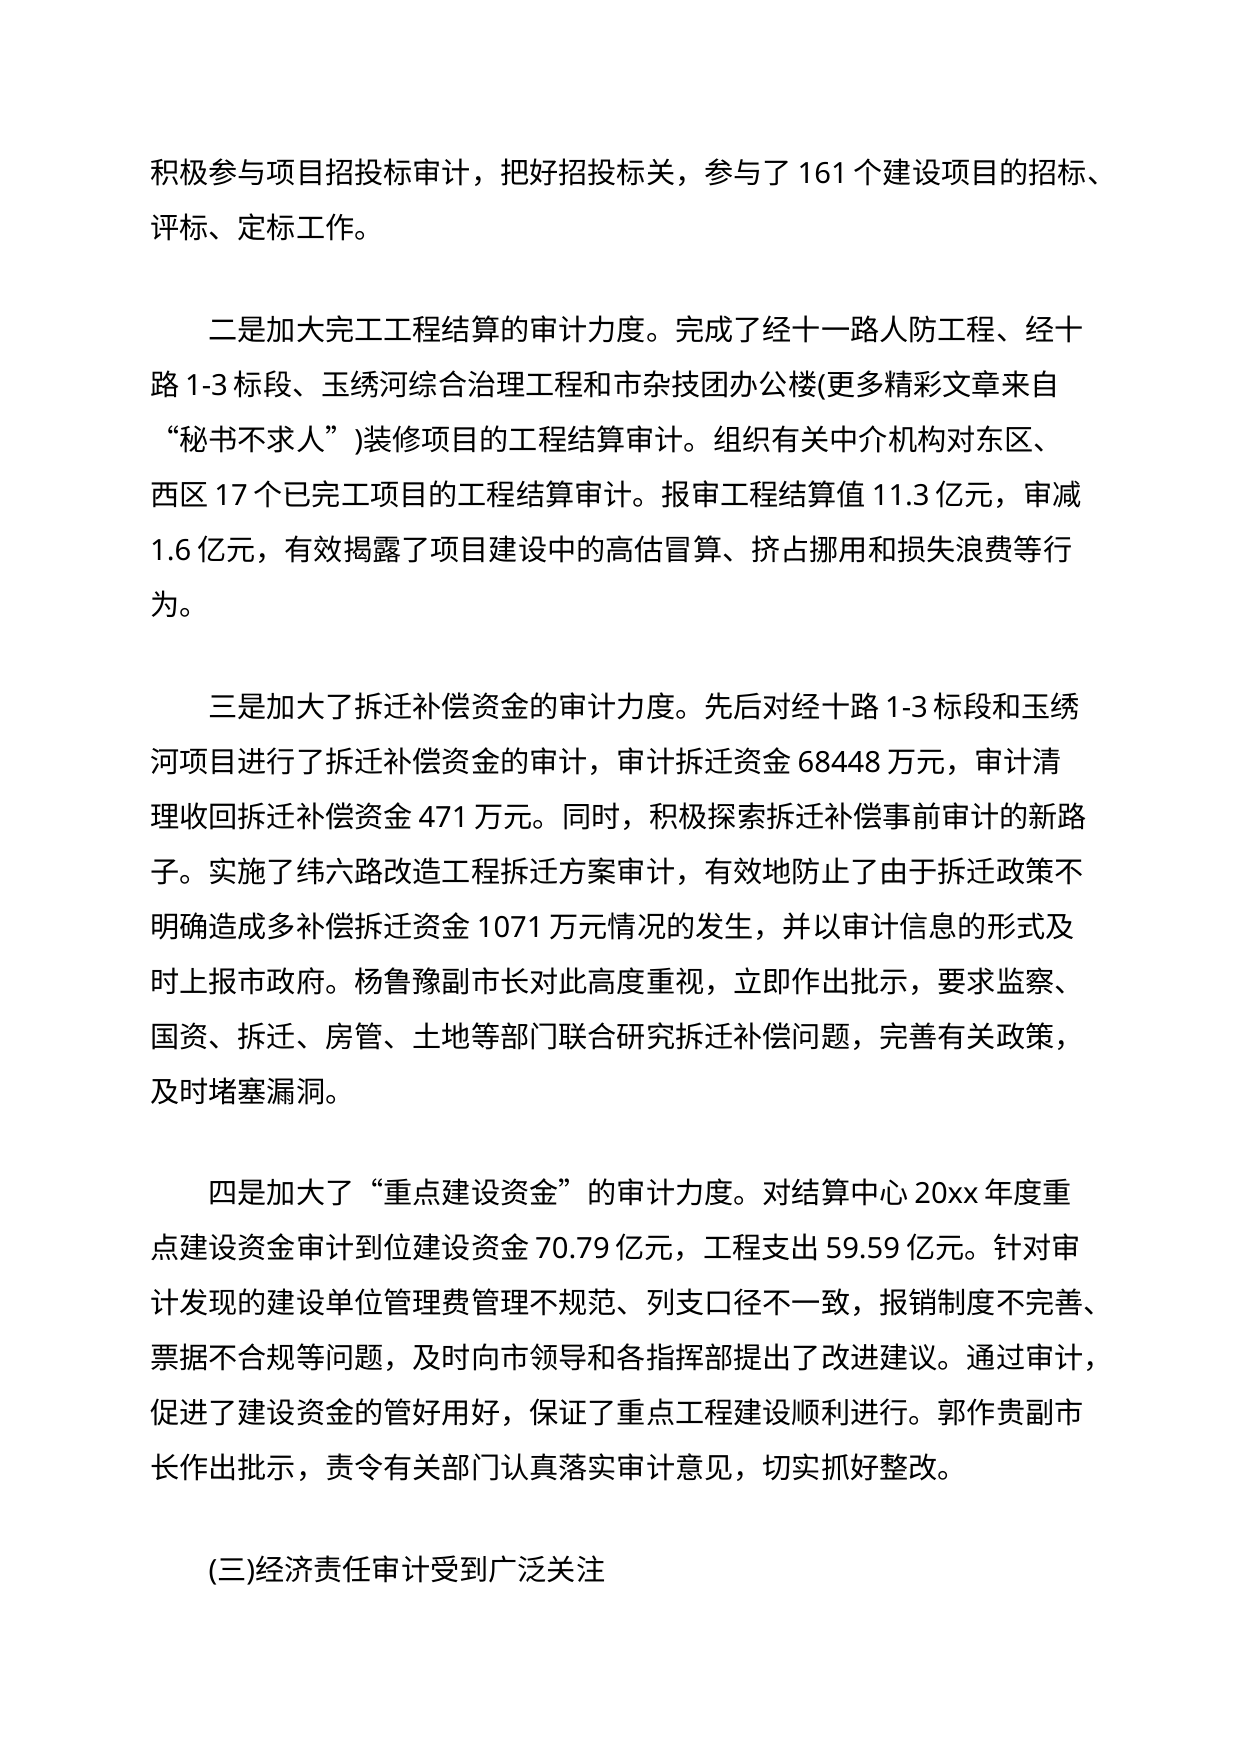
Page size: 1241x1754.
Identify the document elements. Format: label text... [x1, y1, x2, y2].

text 四是加大了“重点建设资金”的审计力度。对结算中心20xx年度重点建设资金审计到位建设资金70.79亿元，工程支出59.59亿元。针对审计发现的建设单位管理费管理不规范、列支口径不一致，报销制度不完善、票据不合规等问题，及时向市领导和各指挥部提出了改进建议。通过审计，促进了建设资金的管好用好，保证了重点工程建设顺利进行。郭作贵副市长作出批示，责令有关部门认真落实审计意见，切实抓好整改。 [150, 1170, 1090, 1487]
text 三是加大了拆迁补偿资金的审计力度。先后对经十路1-3标段和玉绣河项目进行了拆迁补偿资金的审计，审计拆迁资金68448万元，审计清理收回拆迁补偿资金471万元。同时，积极探索拆迁补偿事前审计的新路子。实施了纬六路改造工程拆迁方案审计，有效地防止了由于拆迁政策不明确造成多补偿拆迁资金1071万元情况的发生，并以审计信息的形式及时上报市政府。杨鲁豫副市长对此高度重视，立即作出批示，要求监察、国资、拆迁、房管、土地等部门联合研究拆迁补偿问题，完善有关政策，及时堵塞漏洞。 [150, 683, 1090, 1110]
text (三)经济责任审计受到广泛关注 [150, 1546, 1090, 1589]
text 二是加大完工工程结算的审计力度。完成了经十一路人防工程、经十路1-3标段、玉绣河综合治理工程和市杂技团办公楼(更多精彩文章来自“秘书不求人”)装修项目的工程结算审计。组织有关中介机构对东区、西区17个已完工项目的工程结算审计。报审工程结算值11.3亿元，审减1.6亿元，有效揭露了项目建设中的高估冒算、挤占挪用和损失浪费等行为。 [150, 307, 1090, 624]
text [150, 150, 1090, 247]
